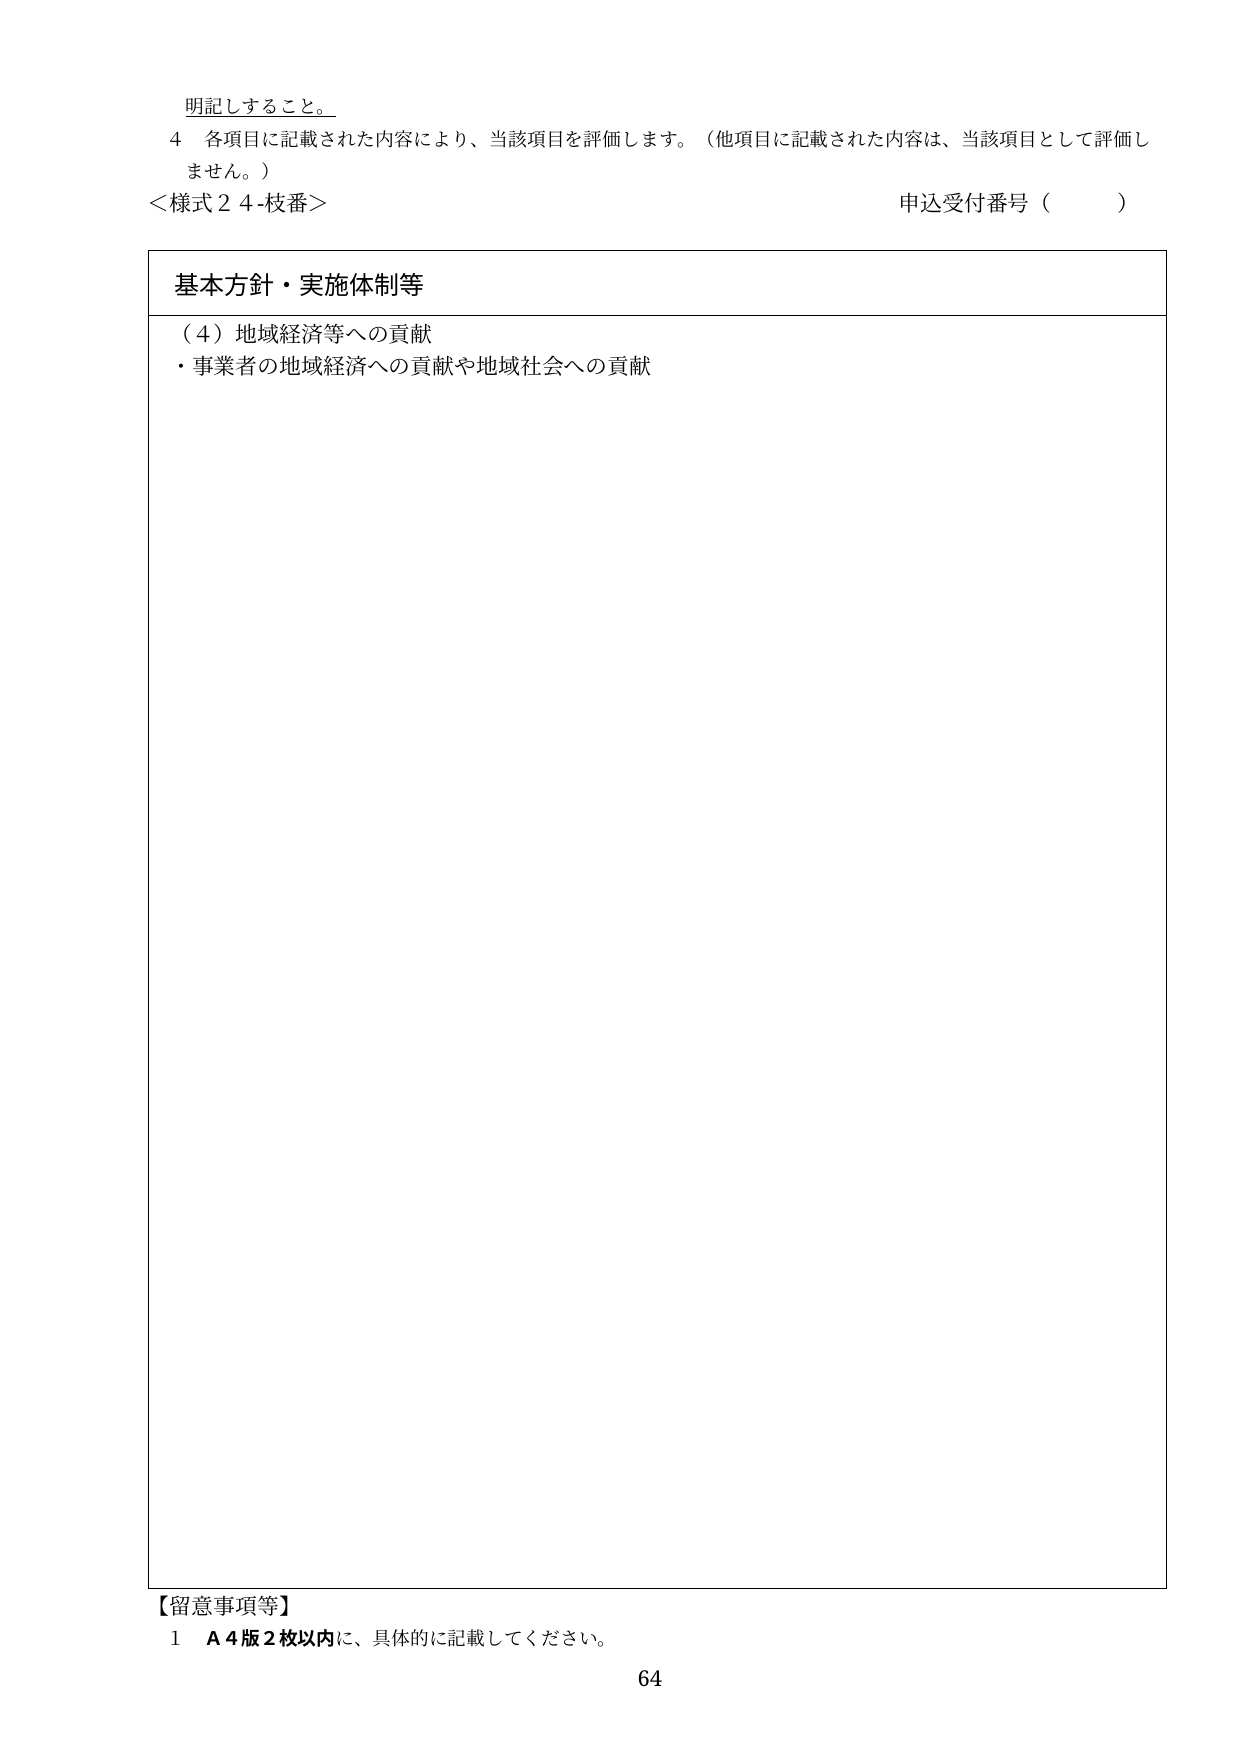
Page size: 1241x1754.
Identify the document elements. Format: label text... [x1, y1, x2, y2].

text ＜様式２４-枝番＞ 申込受付番号（ ） [148, 186, 1152, 218]
text ４ 各項目に記載された内容により、当該項目を評価します。（他項目に記載された内容は、当該項目として評価しません。） [167, 122, 1152, 186]
table_header 基本方針・実施体制等 [149, 251, 1166, 315]
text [167, 90, 1152, 122]
table_cell （４）地域経済等への貢献 ・事業者の地域経済への貢献や地域社会への貢献 [149, 316, 1166, 1588]
text 【留意事項等】 [148, 1589, 1152, 1621]
text １ Ａ４版２枚以内に、具体的に記載してください。 [148, 1621, 1152, 1653]
